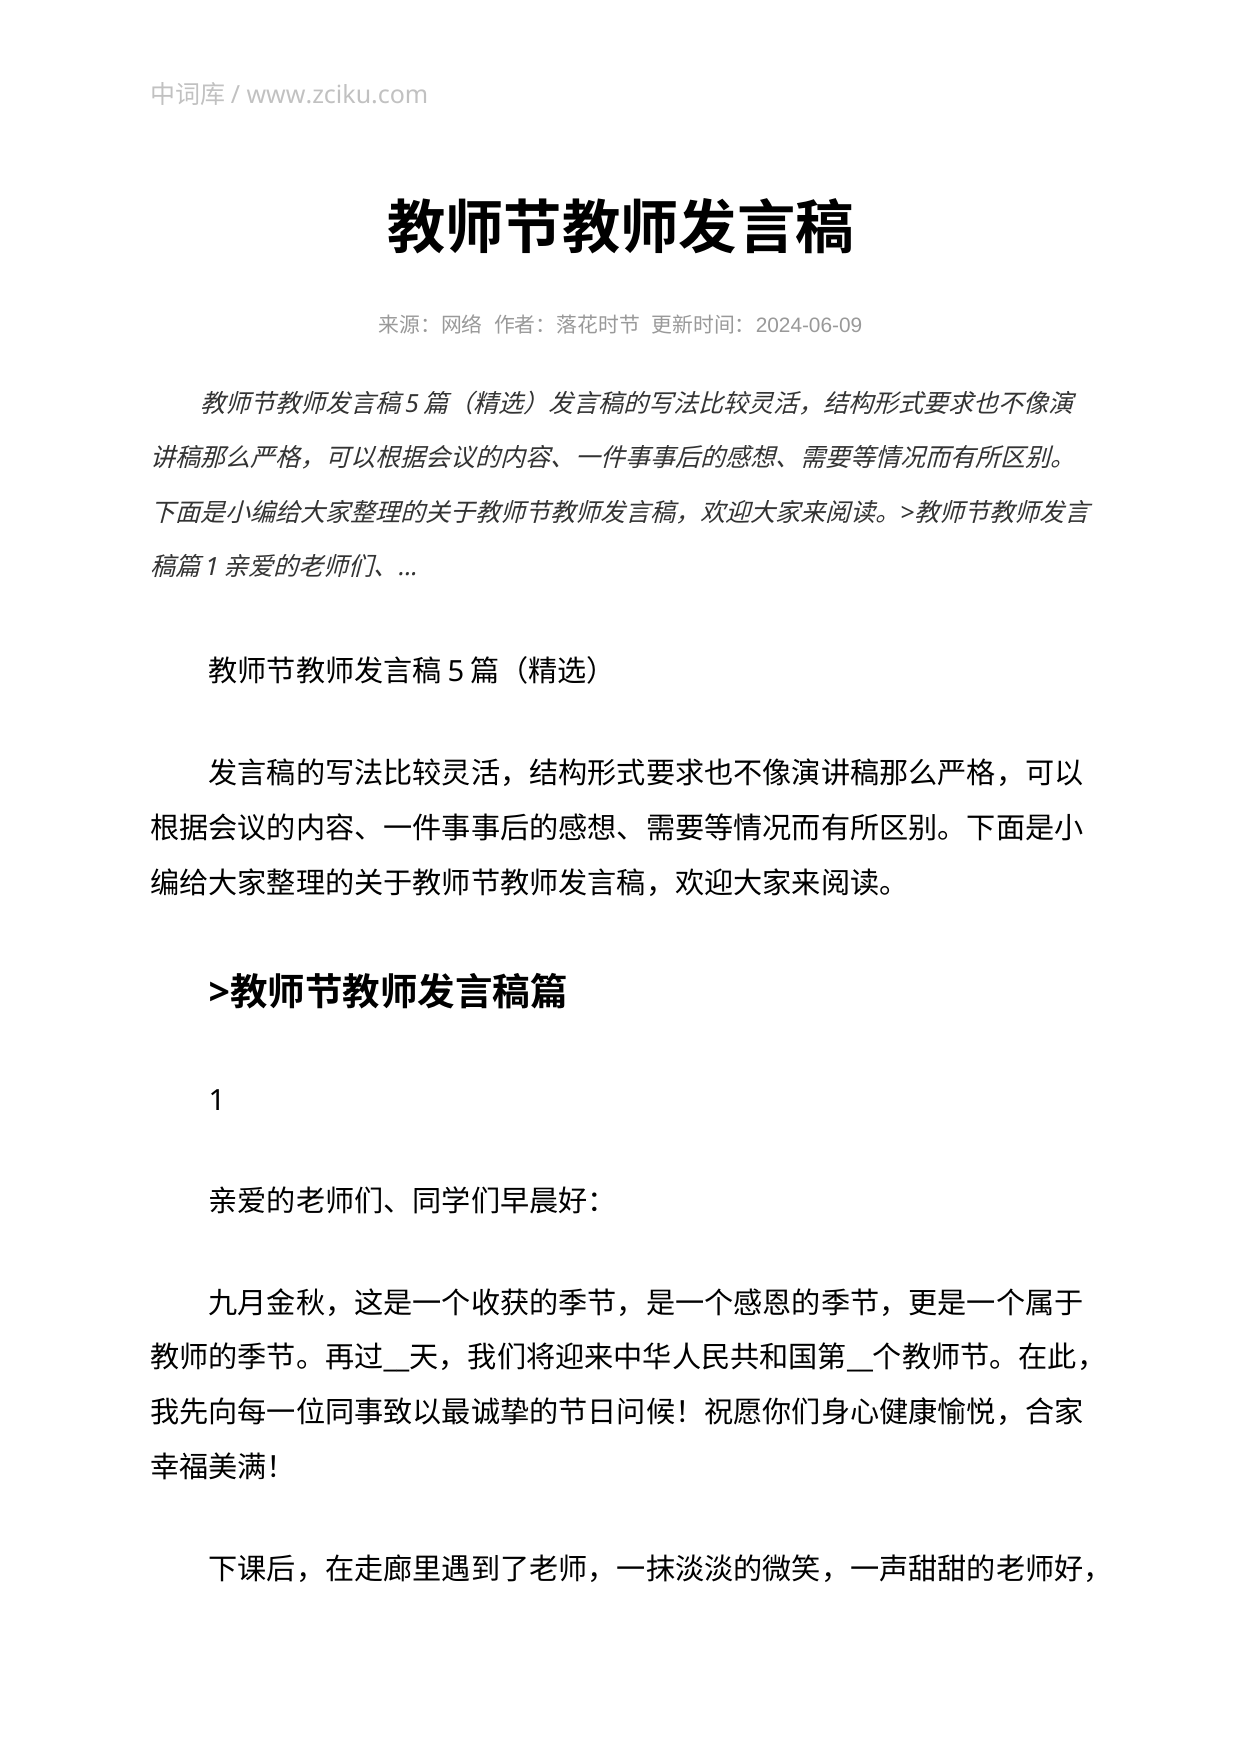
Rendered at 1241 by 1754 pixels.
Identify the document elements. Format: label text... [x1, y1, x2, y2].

text 亲爱的老师们、同学们早晨好： [150, 1177, 1090, 1220]
text 教师节教师发言稿5篇（精选）发言稿的写法比较灵活，结构形式要求也不像演讲稿那么严格，可以根据会议的内容、一件事事后的感想、需要等情况而有所区别。下面是小编给大家整理的关于教师节教师发言稿，欢迎大家来阅读。>教师节教师发言稿篇1亲爱的老师们、... [150, 383, 1090, 583]
text 九月金秋，这是一个收获的季节，是一个感恩的季节，更是一个属于教师的季节。再过__天，我们将迎来中华人民共和国第__个教师节。在此，我先向每一位同事致以最诚挚的节日问候！祝愿你们身心健康愉悦，合家幸福美满！ [150, 1279, 1090, 1486]
text >教师节教师发言稿篇 [150, 961, 1090, 1016]
text 教师节教师发言稿5篇（精选） [150, 648, 1090, 690]
text 发言稿的写法比较灵活，结构形式要求也不像演讲稿那么严格，可以根据会议的内容、一件事事后的感想、需要等情况而有所区别。下面是小编给大家整理的关于教师节教师发言稿，欢迎大家来阅读。 [150, 750, 1090, 902]
text 来源：网络 作者：落花时节 更新时间：2024-06-09 [150, 313, 1090, 337]
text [150, 1546, 1090, 1588]
subtitle 教师节教师发言稿 [150, 181, 1090, 266]
text 1 [150, 1079, 1090, 1119]
